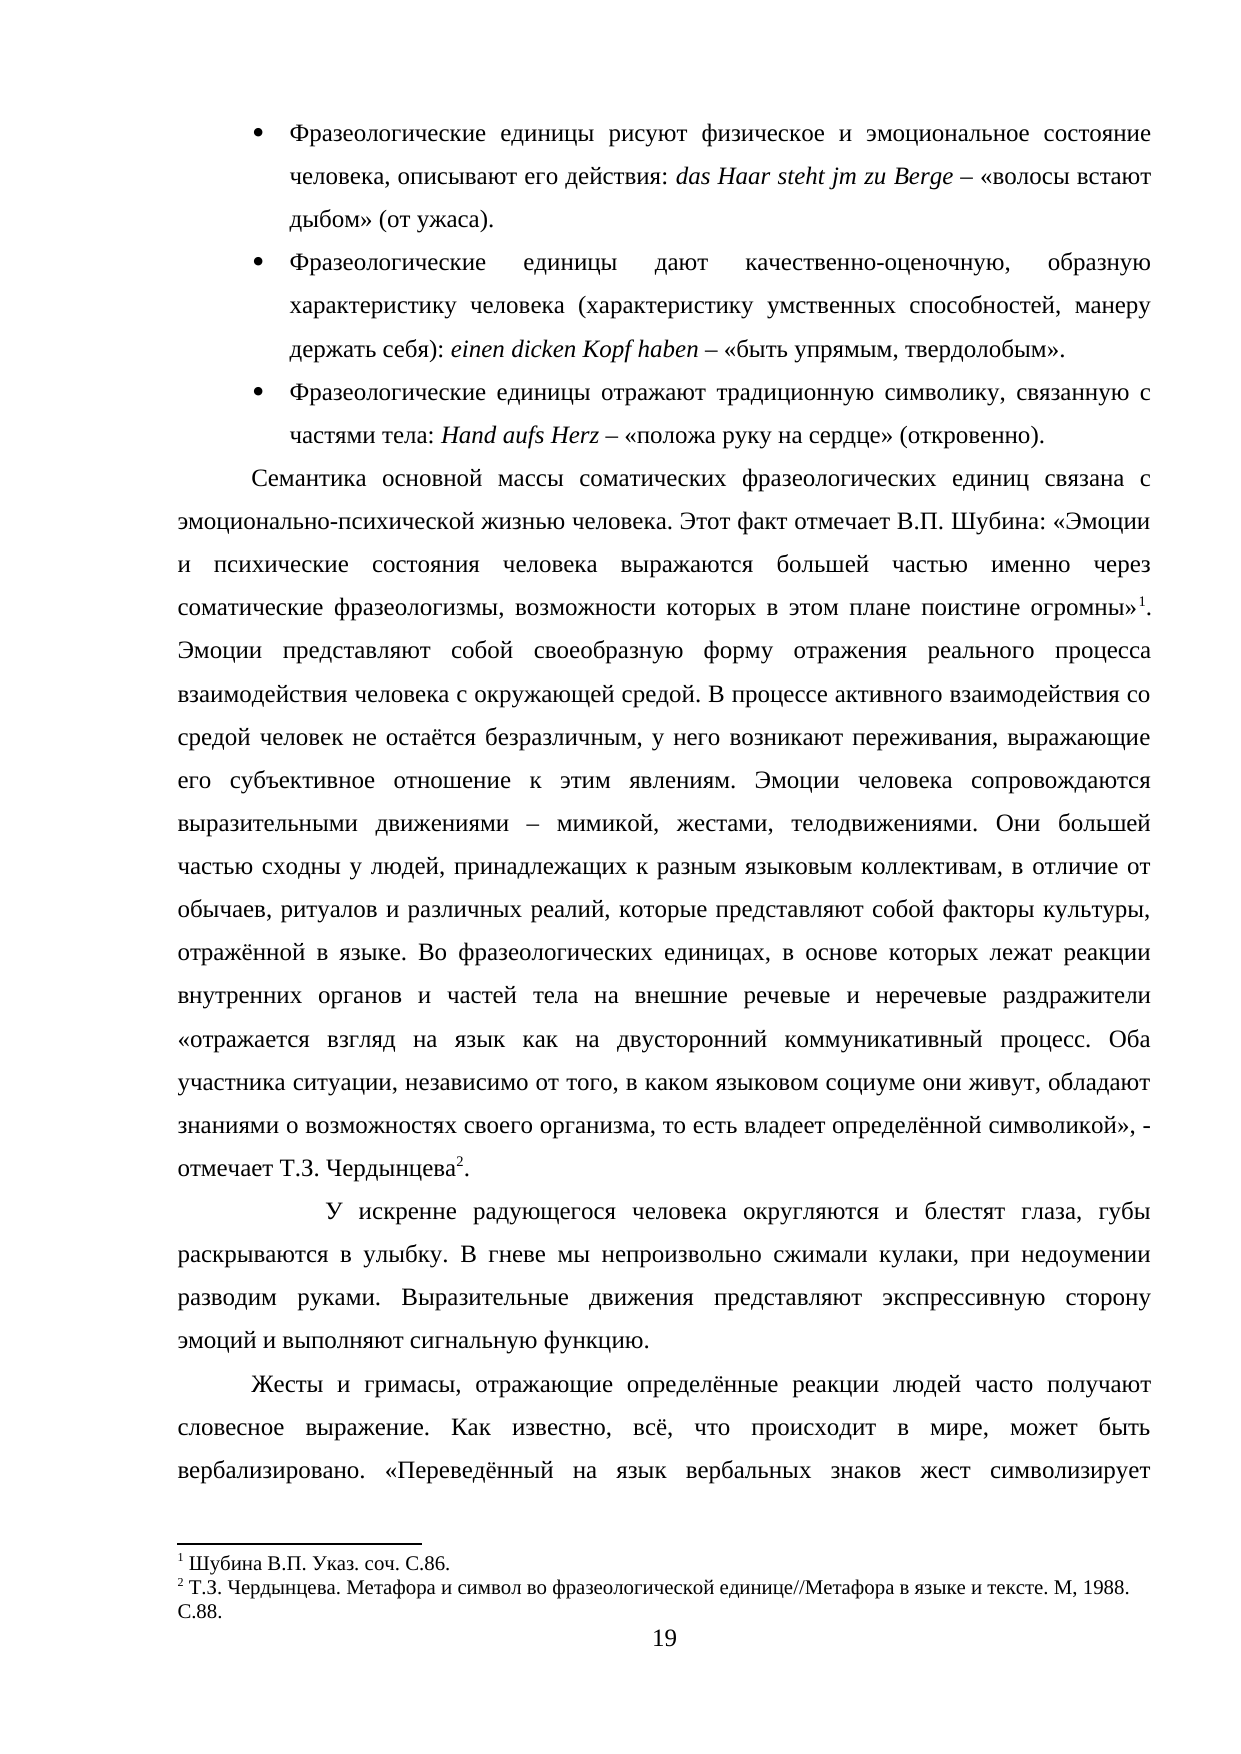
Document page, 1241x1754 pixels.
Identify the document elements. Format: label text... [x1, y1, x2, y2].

text Семантика основной массы соматических фразеологических единиц связана с эмоционально-психической жизнью человека. Этот факт отмечает В.П. Шубина: «Эмоции и психические состояния человека выражаются большей частью именно через соматические фразеологизмы, возможности которых в этом плане поистине огромны». Эмоции представляют собой своеобразную форму отражения реального процесса взаимодействия человека с окружающей средой. В процессе активного взаимодействия со средой человек не остаётся безразличным, у него возникают переживания, выражающие его субъективное отношение к этим явлениям. Эмоции человека сопровождаются выразительными движениями – мимикой, жестами, телодвижениями. Они большей частью сходны у людей, принадлежащих к разным языковым коллективам, в отличие от обычаев, ритуалов и различных реалий, которые представляют собой факторы культуры, отражённой в языке. Во фразеологических единицах, в основе которых лежат реакции внутренних органов и частей тела на внешние речевые и неречевые раздражители «отражается взгляд на язык как на двусторонний коммуникативный процесс. Оба участника ситуации, независимо от того, в каком языковом социуме они живут, обладают знаниями о возможностях своего организма, то есть владеет определённой символикой», - отмечает Т.З. Чердынцева. [177, 463, 1152, 1182]
text У искренне радующегося человека округляются и блестят глаза, губы раскрываются в улыбку. В гневе мы непроизвольно сжимали кулаки, при недоумении разводим руками. Выразительные движения представляют экспрессивную сторону эмоций и выполняют сигнальную функцию. [177, 1196, 1152, 1354]
list Фразеологические единицы рисуют физическое и эмоциональное состояние человека, описывают его действия: das Haar steht jm zu Berge – «волосы встают дыбом» (от ужаса). [254, 118, 1152, 233]
list Фразеологические единицы дают качественно-оценочную, образную характеристику человека (характеристику умственных способностей, манеру держать себя): einen dicken Kopf haben – «быть упрямым, твердолобым». [254, 247, 1152, 362]
list Фразеологические единицы отражают традиционную символику, связанную с частями тела: Hand aufs Herz – «положа руку на сердце» (откровенно). [254, 377, 1152, 449]
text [177, 1369, 1152, 1484]
